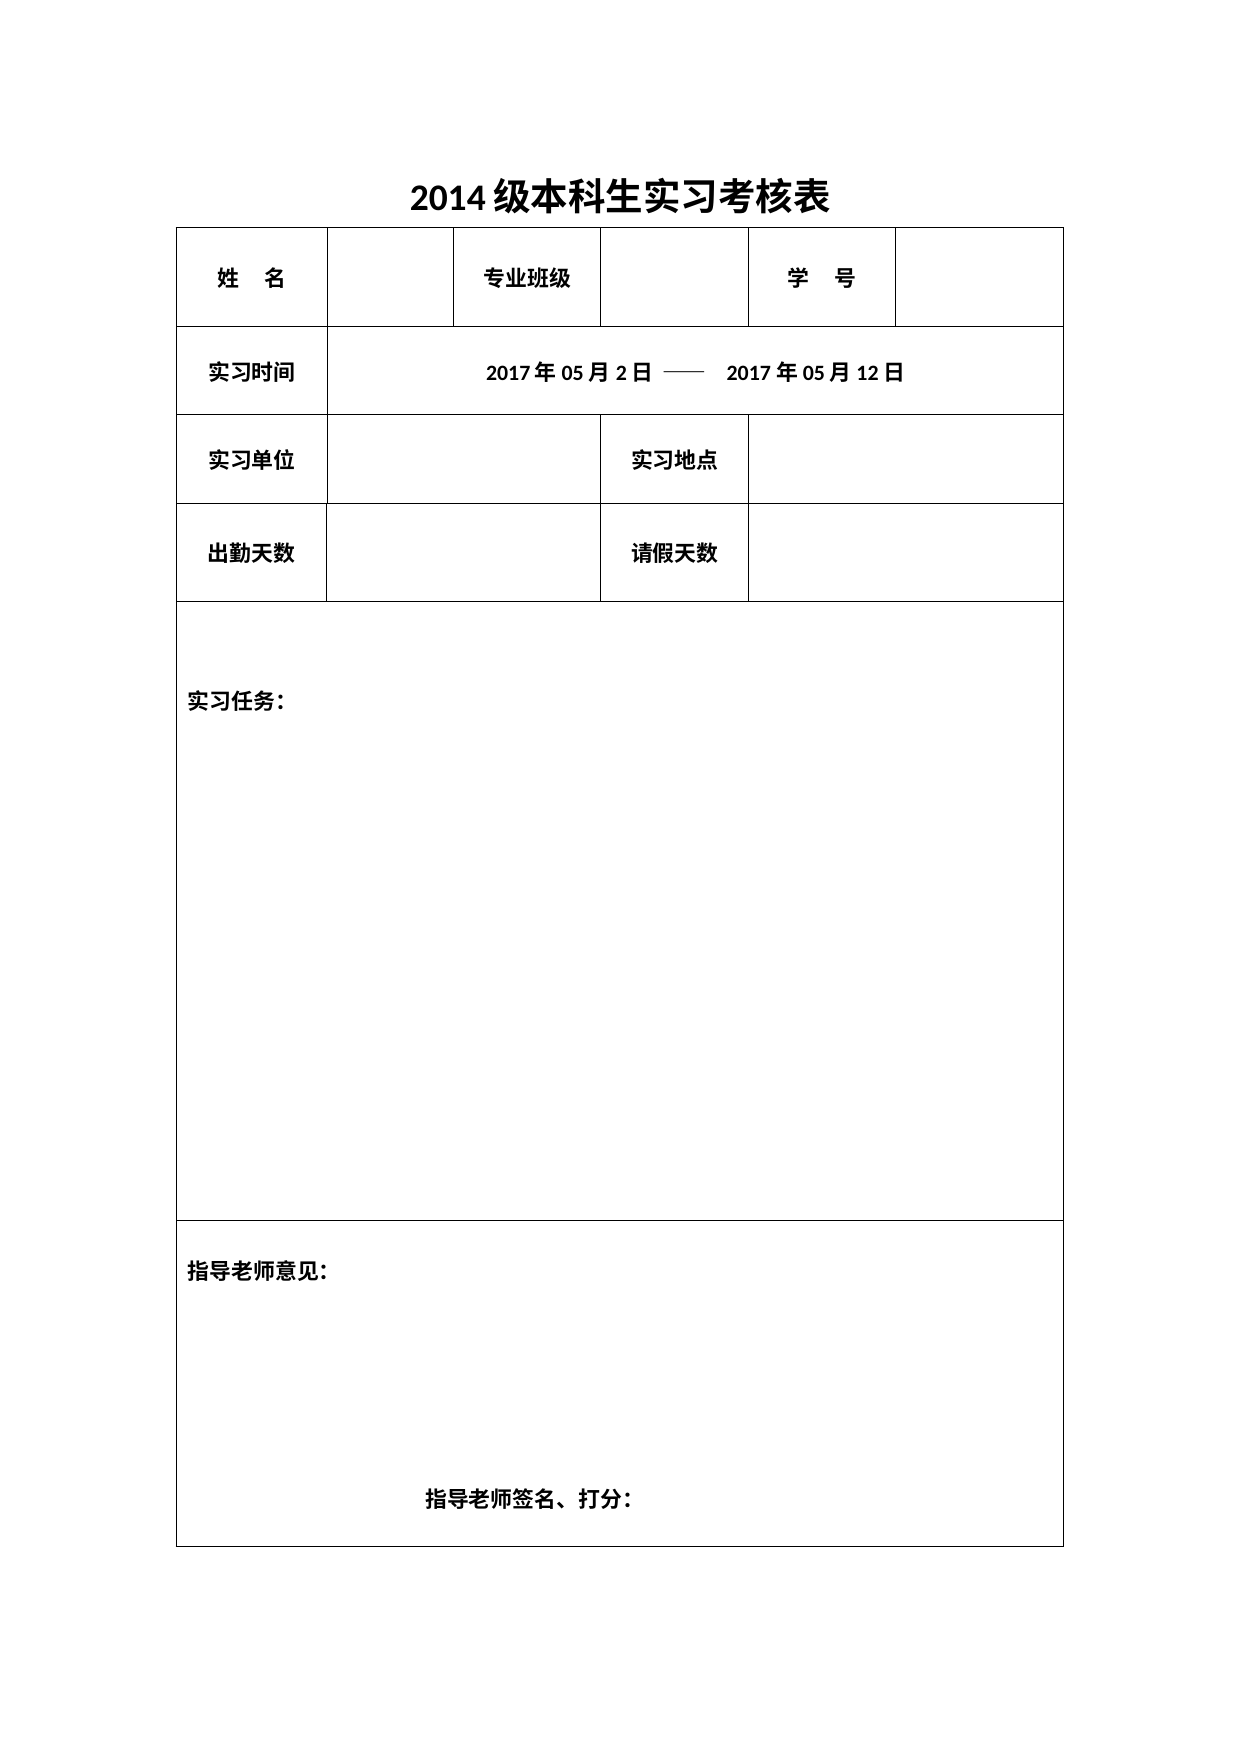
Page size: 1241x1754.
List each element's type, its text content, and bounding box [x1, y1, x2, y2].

table_cell [327, 504, 600, 601]
table_cell 2017年 05 月 2日 —— 2017 年 05月 12 日 [328, 327, 1063, 414]
table_header [896, 228, 1063, 326]
table_header 专业班级 [454, 228, 600, 326]
table_cell [328, 415, 600, 503]
text 2014级本科生实习考核表 [187, 162, 1053, 227]
table_header [328, 228, 453, 326]
table_cell 实习地点 [601, 415, 748, 503]
table_cell 请假天数 [601, 504, 748, 601]
table_header 姓 名 [177, 228, 327, 326]
table_cell 实习任务： [177, 602, 1063, 1220]
table_cell [749, 504, 1063, 601]
table_header 学 号 [749, 228, 895, 326]
table_header [601, 228, 748, 326]
table_cell 实习单位 [177, 415, 327, 503]
table_cell [749, 415, 1063, 503]
table_cell 指导老师意见： 指导老师签名、打分： [177, 1221, 1063, 1546]
table_cell 出勤天数 [177, 504, 326, 601]
table_cell 实习时间 [177, 327, 327, 414]
